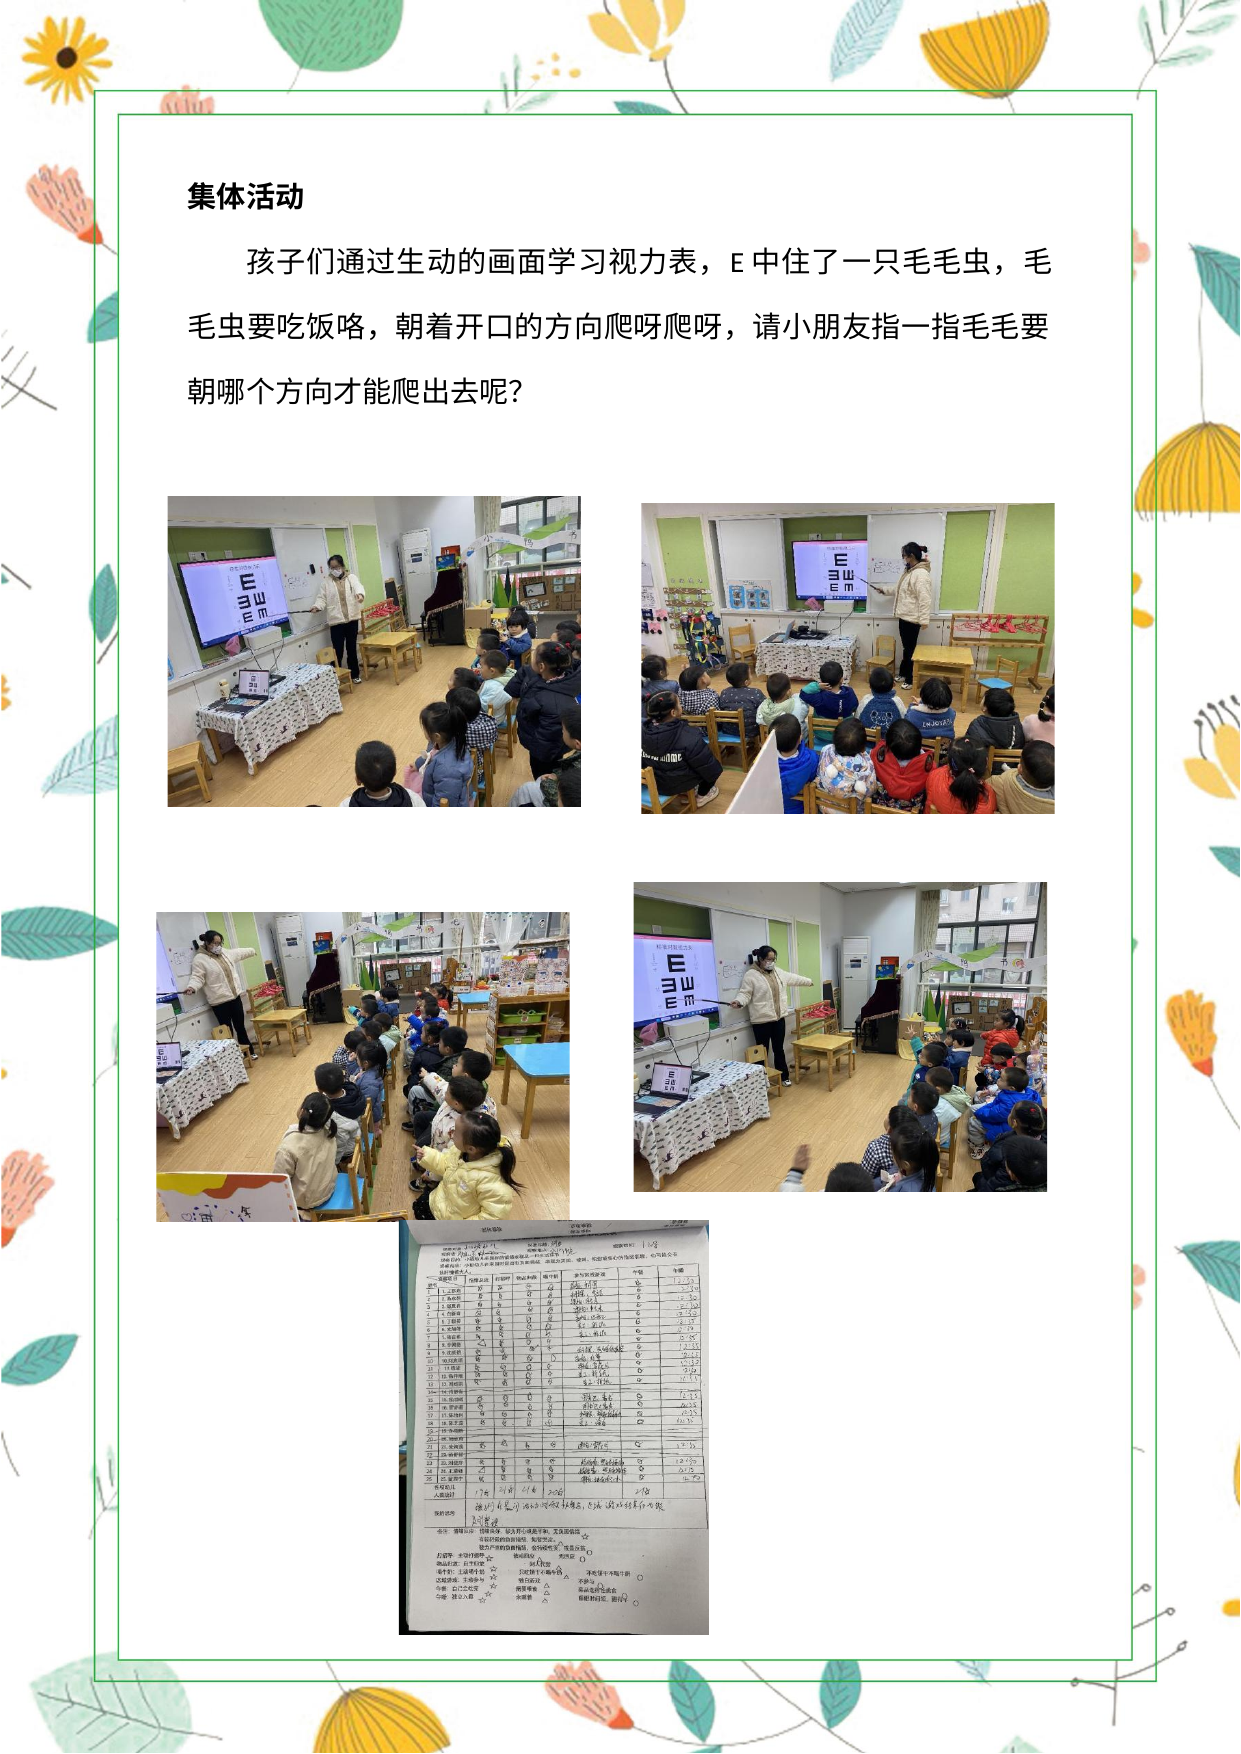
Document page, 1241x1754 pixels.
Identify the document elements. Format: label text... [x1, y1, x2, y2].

picture [1, 0, 1240, 1753]
text 集体活动 [187, 162, 1053, 227]
text 孩子们通过生动的画面学习视力表，E中住了一只毛毛虫，毛毛虫要吃饭咯，朝着开口的方向爬呀爬呀，请小朋友指一指毛毛要朝哪个方向才能爬出去呢？ [187, 227, 1053, 422]
